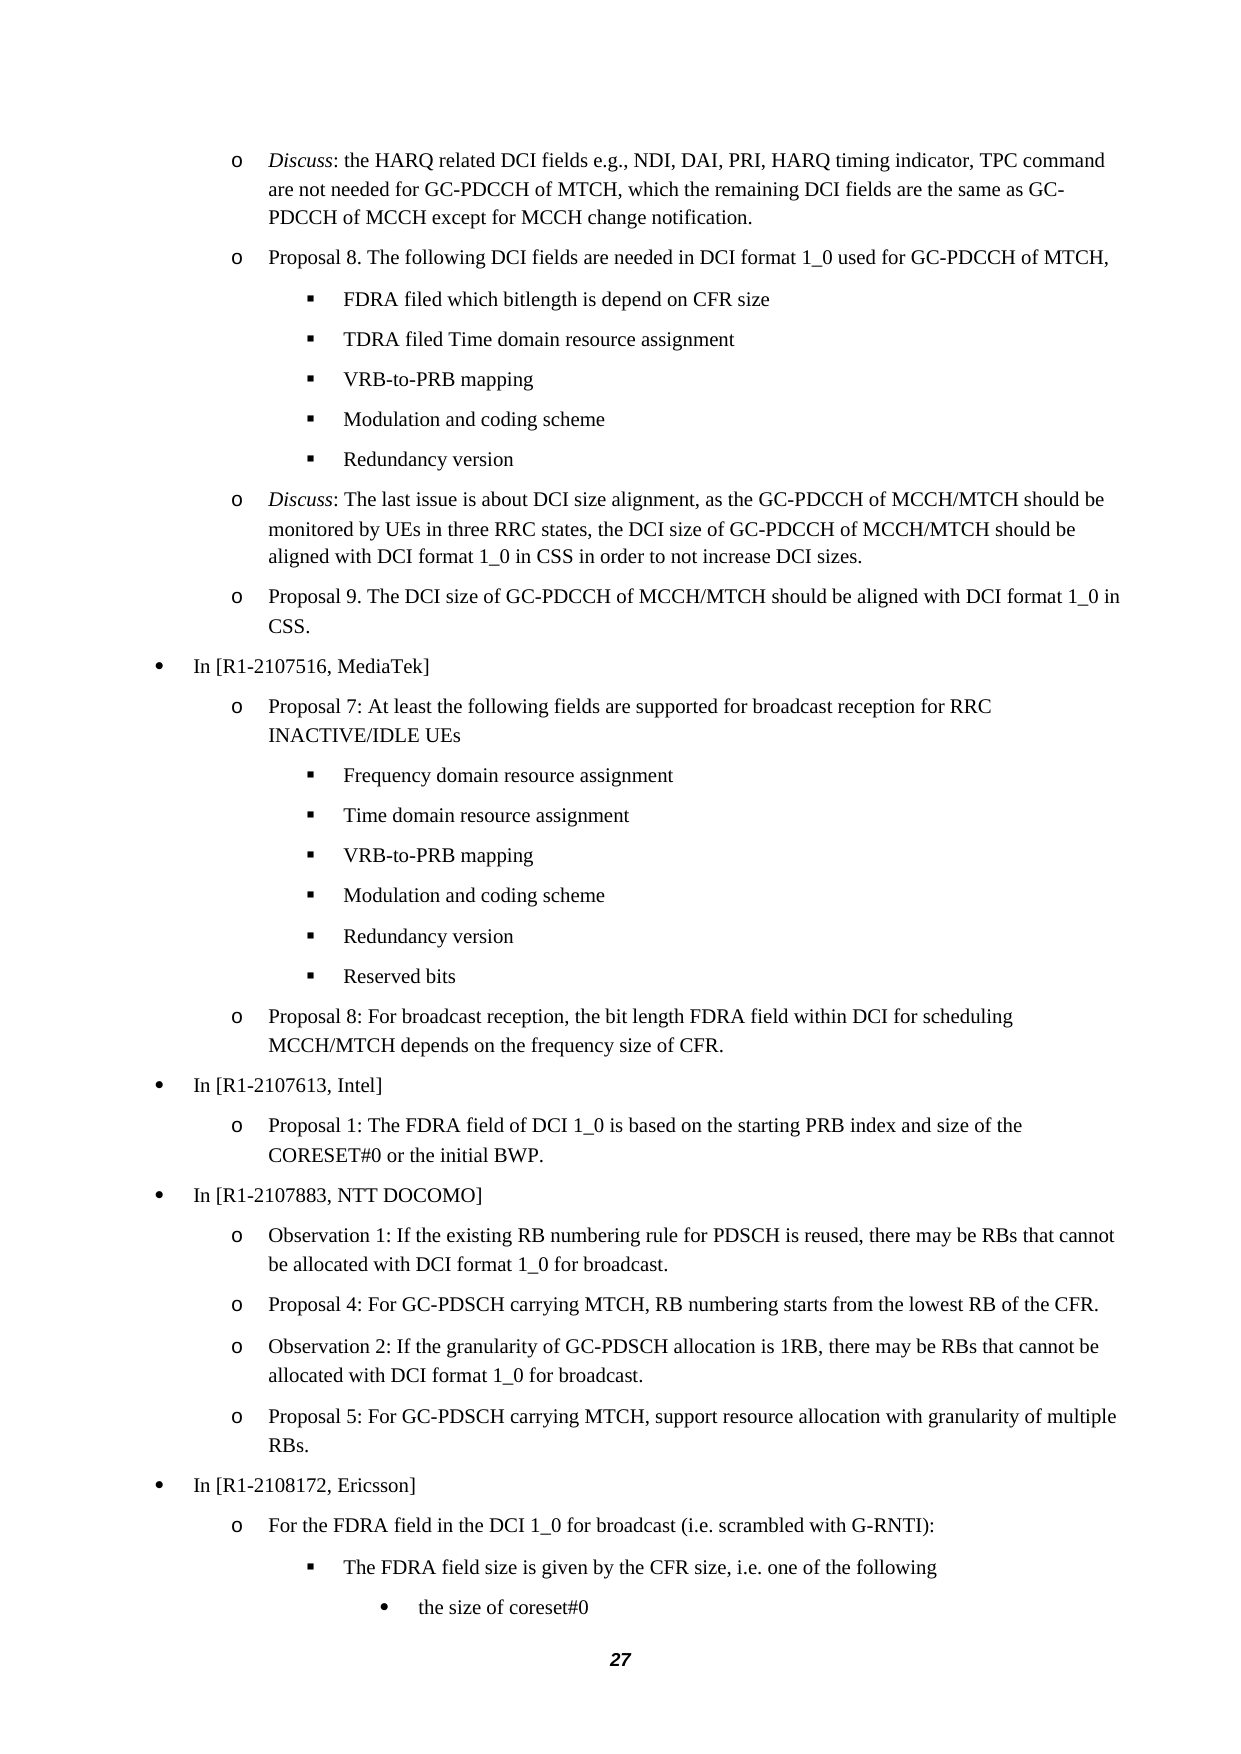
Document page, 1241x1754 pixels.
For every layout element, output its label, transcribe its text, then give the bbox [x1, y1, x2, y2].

list In [R1-2108172, Ericsson] [156, 1473, 1122, 1497]
list Proposal 7: At least the following fields are supported for broadcast reception for RRC INACTIVE/IDLE UEs [231, 694, 1122, 747]
list Discuss: the HARQ related DCI fields e.g., NDI, DAI, PRI, HARQ timing indicator, TPC command are not needed for GC-PDCCH of MTCH, which the remaining DCI fields are the same as GC-PDCCH of MCCH except for MCCH change notification. [231, 148, 1122, 229]
list In [R1-2107883, NTT DOCOMO] [156, 1183, 1122, 1207]
list The FDRA field size is given by the CFR size, i.e. one of the following [306, 1555, 1122, 1579]
list For the FDRA field in the DCI 1_0 for broadcast (i.e. scrambled with G-RNTI): [231, 1513, 1122, 1539]
list Redundancy version [306, 923, 1122, 948]
list Discuss: The last issue is about DCI size alignment, as the GC-PDCCH of MCCH/MTCH should be monitored by UEs in three RRC states, the DCI size of GC-PDCCH of MCCH/MTCH should be aligned with DCI format 1_0 in CSS in order to not increase DCI sizes. [231, 487, 1122, 568]
list In [R1-2107613, Intel] [156, 1073, 1122, 1097]
list In [R1-2107516, MediaTek] [156, 654, 1122, 678]
list VRB-to-PRB mapping [306, 843, 1122, 867]
list Observation 2: If the granularity of GC-PDSCH allocation is 1RB, there may be RBs that cannot be allocated with DCI format 1_0 for broadcast. [231, 1334, 1122, 1387]
list Proposal 1: The FDRA field of DCI 1_0 is based on the starting PRB index and size of the CORESET#0 or the initial BWP. [231, 1113, 1122, 1167]
list Reserved bits [306, 964, 1122, 988]
list Proposal 8. The following DCI fields are needed in DCI format 1_0 used for GC-PDCCH of MTCH, [231, 245, 1122, 270]
list Proposal 9. The DCI size of GC-PDCCH of MCCH/MTCH should be aligned with DCI format 1_0 in CSS. [231, 584, 1122, 638]
list Time domain resource assignment [306, 803, 1122, 827]
list Redundancy version [306, 447, 1122, 471]
list Proposal 4: For GC-PDSCH carrying MTCH, RB numbering starts from the lowest RB of the CFR. [231, 1292, 1122, 1318]
list TDRA filed Time domain resource assignment [306, 327, 1122, 351]
list Proposal 5: For GC-PDSCH carrying MTCH, support resource allocation with granularity of multiple RBs. [231, 1403, 1122, 1457]
list Modulation and coding scheme [306, 883, 1122, 907]
list VRB-to-PRB mapping [306, 367, 1122, 391]
list Proposal 8: For broadcast reception, the bit length FDRA field within DCI for scheduling MCCH/MTCH depends on the frequency size of CFR. [231, 1004, 1122, 1057]
list FDRA filed which bitlength is depend on CFR size [306, 287, 1122, 311]
list Modulation and coding scheme [306, 407, 1122, 431]
list Observation 1: If the existing RB numbering rule for PDSCH is reused, there may be RBs that cannot be allocated with DCI format 1_0 for broadcast. [231, 1223, 1122, 1276]
list Frequency domain resource assignment [306, 763, 1122, 787]
list the size of coreset#0 [381, 1595, 1122, 1619]
